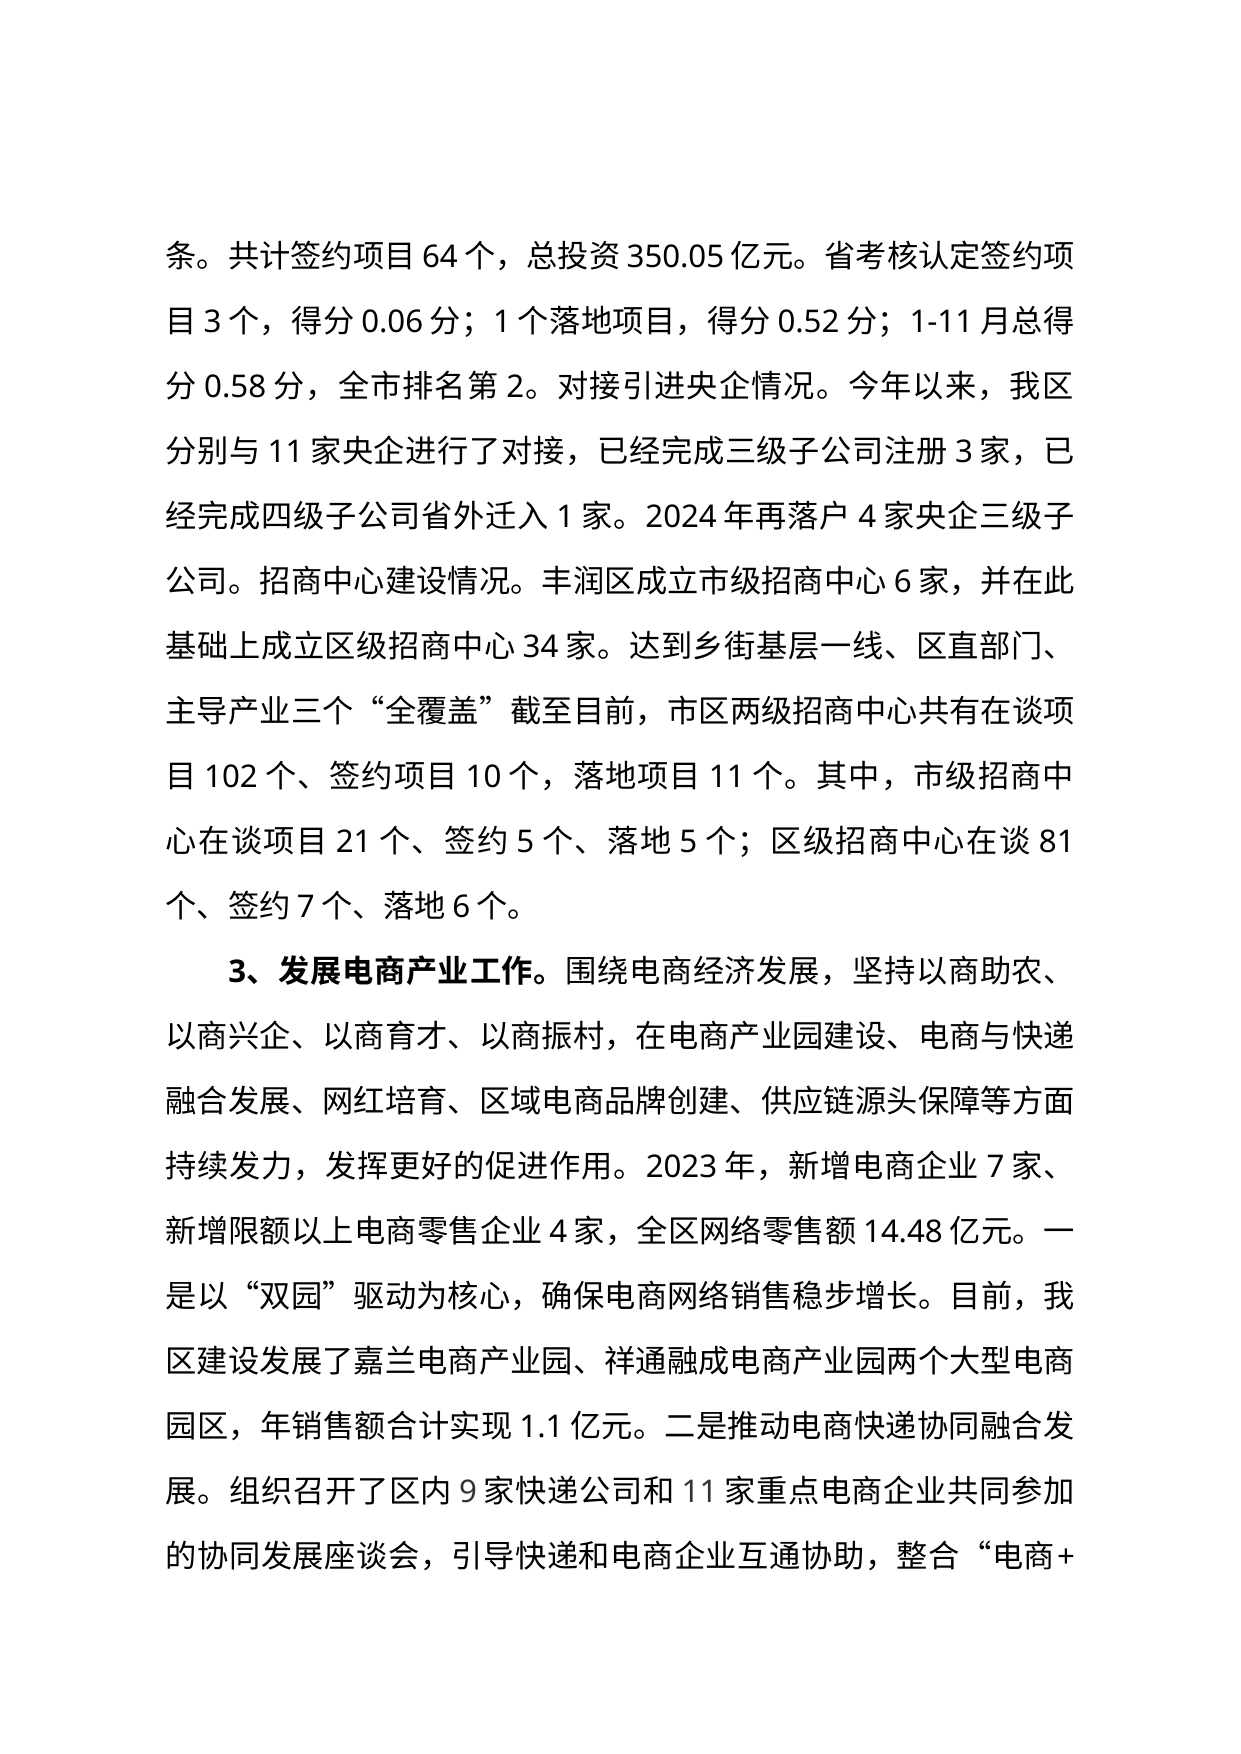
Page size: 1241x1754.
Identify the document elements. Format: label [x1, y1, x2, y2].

text [165, 221, 1075, 936]
text [165, 936, 1075, 1586]
